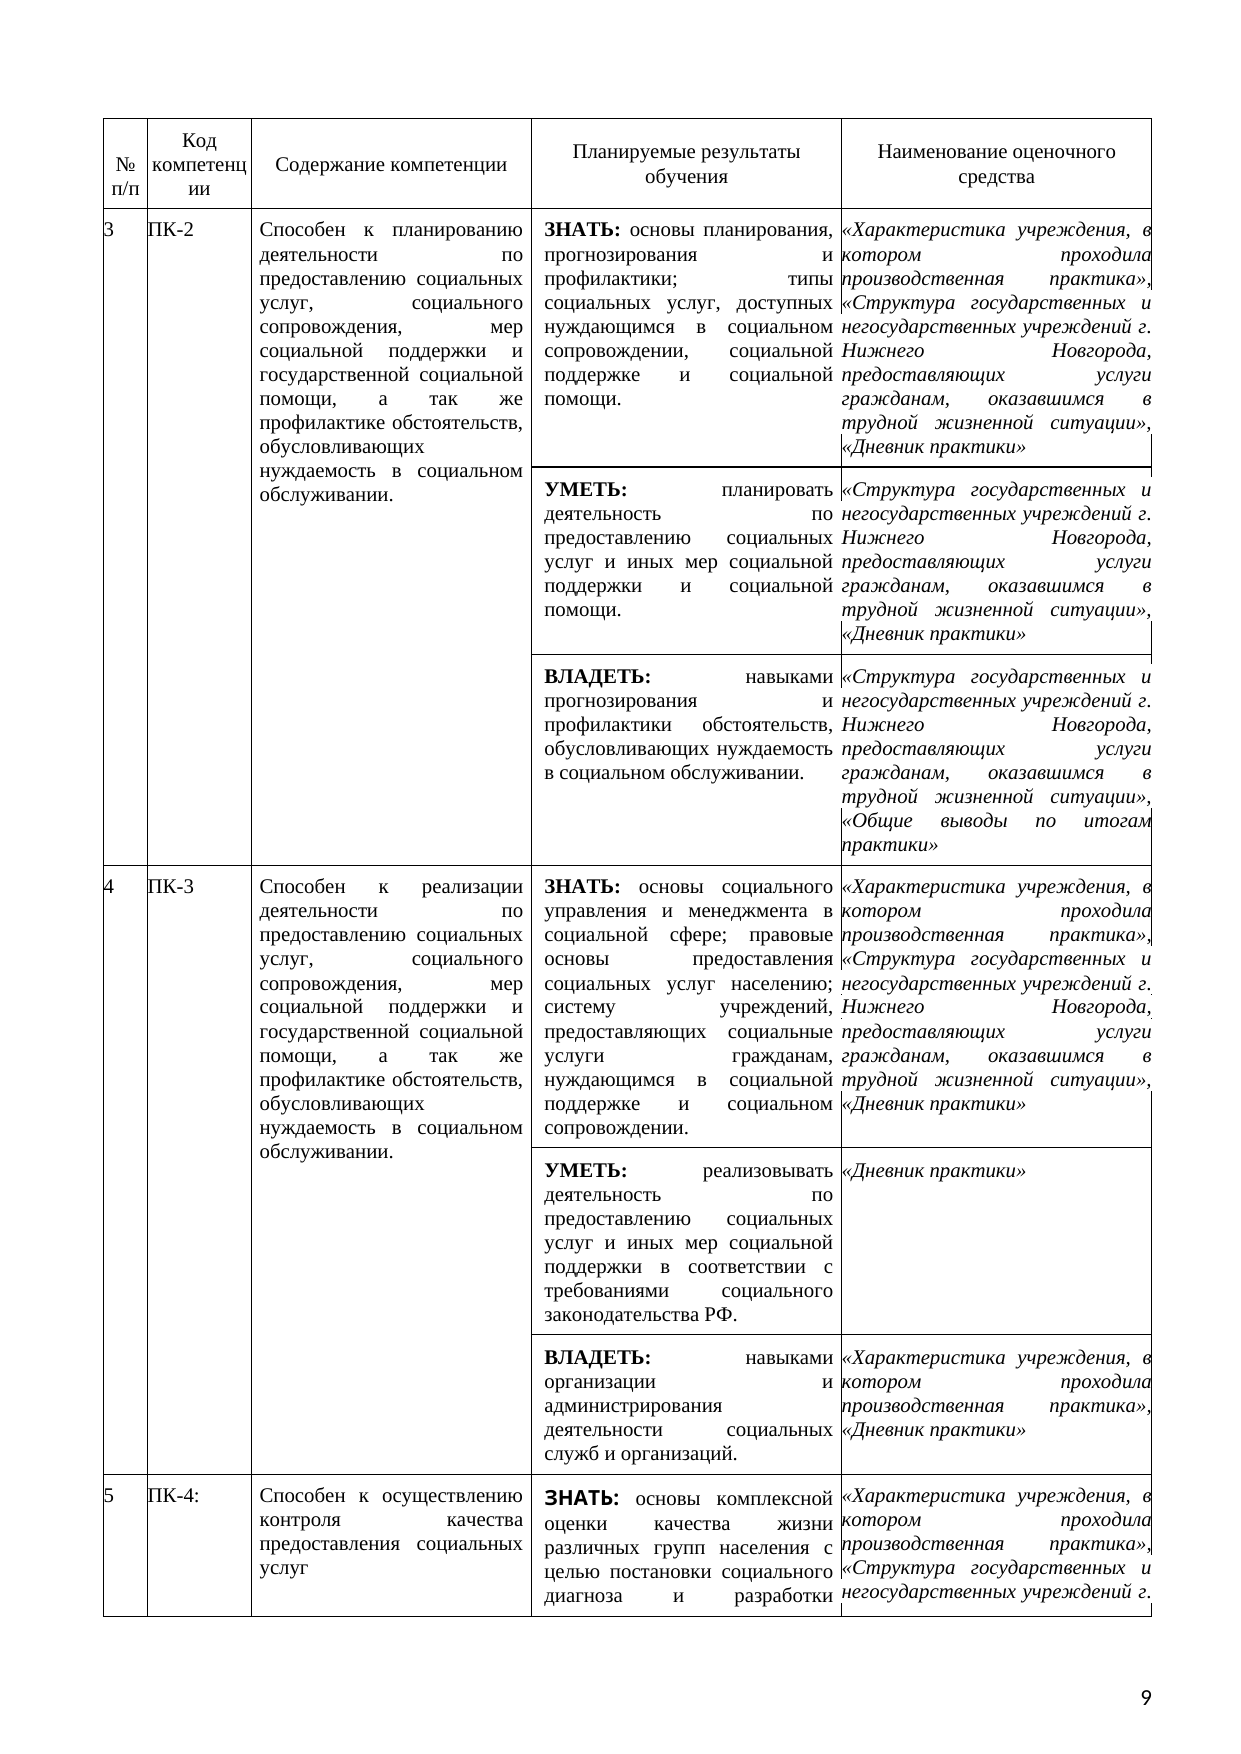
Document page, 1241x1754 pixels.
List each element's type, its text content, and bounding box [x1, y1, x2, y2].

table_header Содержание компетенции [252, 119, 531, 208]
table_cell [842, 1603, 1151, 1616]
table_header Наименование оценочного средства [842, 119, 1151, 208]
table_cell ЗНАТЬ: основы планирования, прогнозирования и профилактики; типы социальных услуг, доступных нуждающимся в социальном сопровождении, социальной поддержке и социальной помощи. [532, 209, 841, 466]
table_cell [842, 1475, 1151, 1579]
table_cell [532, 1475, 841, 1616]
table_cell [252, 1475, 531, 1616]
table_cell ВЛАДЕТЬ: навыками организации и администрирования деятельности социальных служб и организаций. [532, 1335, 841, 1473]
table_cell 4 [104, 866, 147, 1473]
table_cell ВЛАДЕТЬ: навыками прогнозирования и профилактики обстоятельств, обусловливающих нуждаемость в социальном обслуживании. [532, 655, 841, 865]
table_cell ПК-2 [148, 209, 251, 865]
table_cell Способен к планированию деятельности по предоставлению социальных услуг, социального сопровождения, мер социальной поддержки и государственной социальной помощи, а так же профилактике обстоятельств, обусловливающих нуждаемость в социальном обслуживании. [252, 209, 531, 865]
table_cell ПК-4: [148, 1475, 251, 1616]
table_cell «Характеристика учреждения, в котором проходила производственная практика», «Дневник практики» [842, 1335, 1151, 1473]
table_header №№ п/п [104, 119, 147, 208]
table_cell ПК-3 [148, 866, 251, 1473]
table_cell 5 [104, 1475, 147, 1616]
table_cell УМЕТЬ: реализовывать деятельность по предоставлению социальных услуг и иных мер социальной поддержки в соответствии с требованиями социального законодательства РФ. [532, 1148, 841, 1334]
table_cell «Дневник практики» [842, 1148, 1151, 1334]
table_cell Способен к реализации деятельности по предоставлению социальных услуг, социального сопровождения, мер социальной поддержки и государственной социальной помощи, а так же профилактике обстоятельств, обусловливающих нуждаемость в социальном обслуживании. [252, 866, 531, 1473]
table_cell 3 [104, 209, 147, 865]
table_cell ЗНАТЬ: основы социального управления и менеджмента в социальной сфере; правовые основы предоставления социальных услуг населению; систему учреждений, предоставляющих социальные услуги гражданам, нуждающимся в социальной поддержке и социальном сопровождении. [532, 866, 841, 1147]
table_header Планируемые результаты обучения [532, 119, 841, 208]
table_header Код компетенции [148, 119, 251, 208]
table_cell УМЕТЬ: планировать деятельность по предоставлению социальных услуг и иных мер социальной поддержки и социальной помощи. [532, 468, 841, 653]
table_cell «Структура государственных и негосударственных учреждений г. Нижнего Новгорода, предоставляющих услуги гражданам, оказавшимся в трудной жизненной ситуации», «Общие выводы по итогам практики» [842, 808, 1151, 865]
